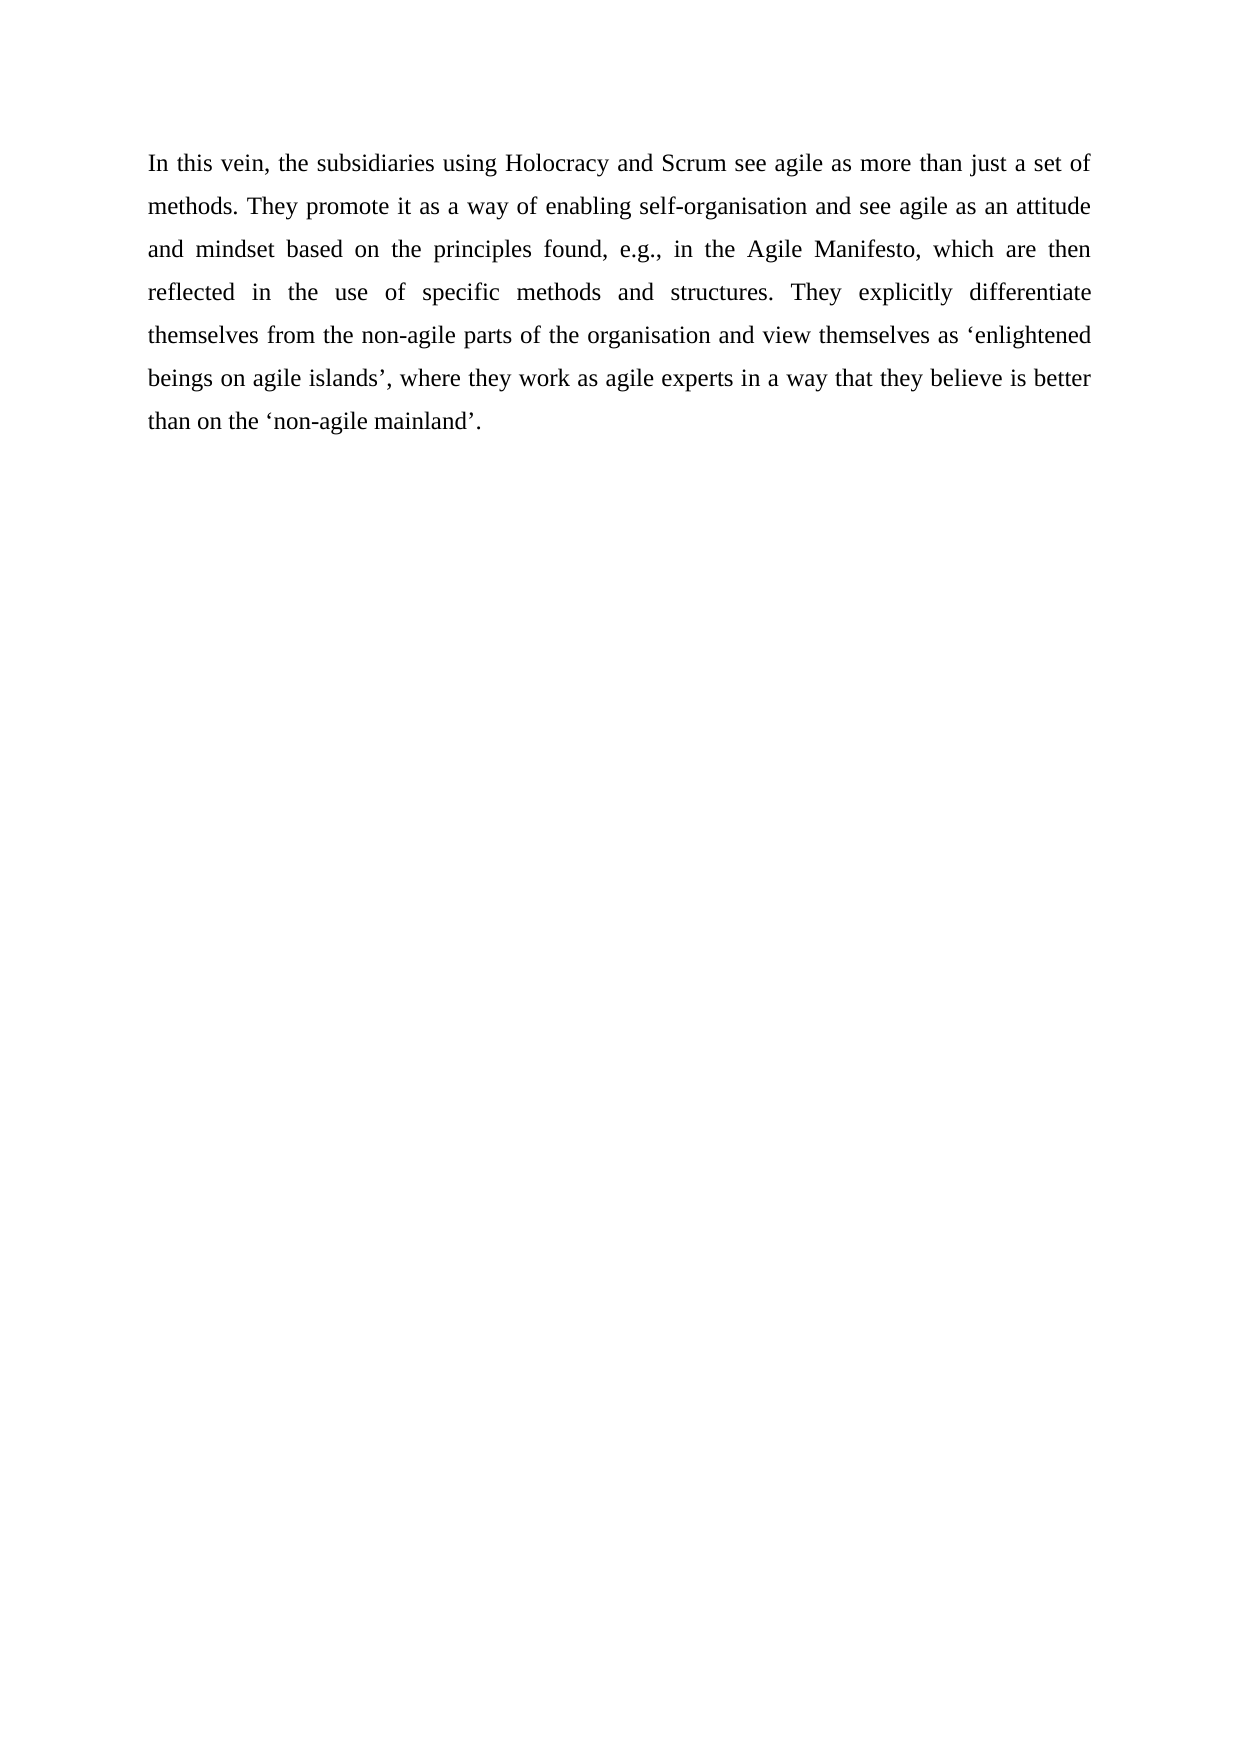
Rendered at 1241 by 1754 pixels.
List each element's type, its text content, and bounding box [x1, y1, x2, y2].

text In this vein, the subsidiaries using Holocracy and Scrum see agile as more than just a set of methods. They promote it as a way of enabling self-organisation and see agile as an attitude and mindset based on the principles found, e.g., in the Agile Manifesto, which are then reflected in the use of specific methods and structures. They explicitly differentiate themselves from the non-agile parts of the organisation and view themselves as ‘enlightened beings on agile islands’, where they work as agile experts in a way that they believe is better than on the ‘non-agile mainland’. [148, 148, 1093, 435]
